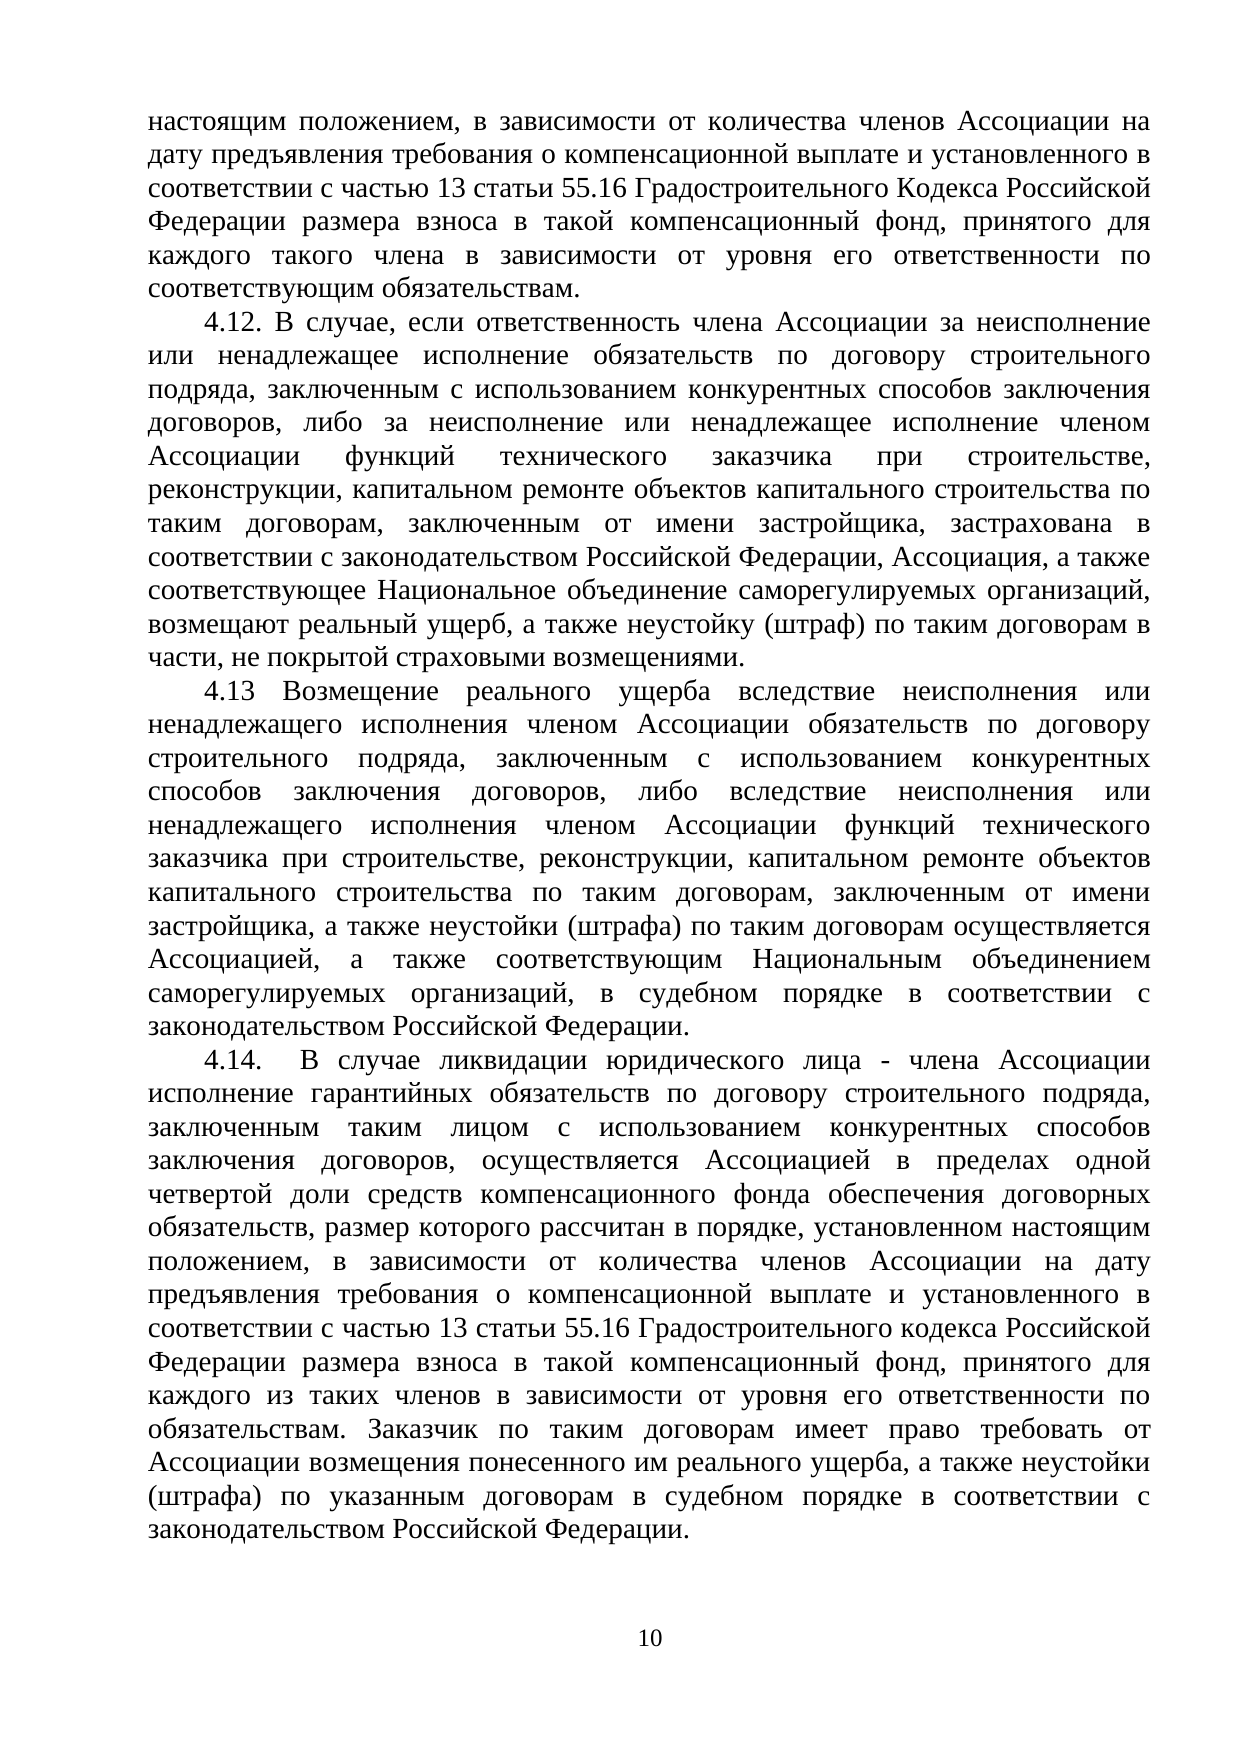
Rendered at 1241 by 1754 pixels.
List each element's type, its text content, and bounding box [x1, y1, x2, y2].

text 4.12. В случае, если ответственность члена Ассоциации за неисполнение или ненадлежащее исполнение обязательств по договору строительного подряда, заключенным с использованием конкурентных способов заключения договоров, либо за неисполнение или ненадлежащее исполнение членом Ассоциации функций технического заказчика при строительстве, реконструкции, капитальном ремонте объектов капитального строительства по таким договорам, заключенным от имени застройщика, застрахована в соответствии с законодательством Российской Федерации, Ассоциация, а также соответствующее Национальное объединение саморегулируемых организаций, возмещают реальный ущерб, а также неустойку (штраф) по таким договорам в части, не покрытой страховыми возмещениями. [148, 304, 1152, 673]
text 4.14. В случае ликвидации юридического лица - члена Ассоциации исполнение гарантийных обязательств по договору строительного подряда, заключенным таким лицом с использованием конкурентных способов заключения договоров, осуществляется Ассоциацией в пределах одной четвертой доли средств компенсационного фонда обеспечения договорных обязательств, размер которого рассчитан в порядке, установленном настоящим положением, в зависимости от количества членов Ассоциации на дату предъявления требования о компенсационной выплате и установленного в соответствии с частью 13 статьи 55.16 Градостроительного кодекса Российской Федерации размера взноса в такой компенсационный фонд, принятого для каждого из таких членов в зависимости от уровня его ответственности по обязательствам. Заказчик по таким договорам имеет право требовать от Ассоциации возмещения понесенного им реального ущерба, а также неустойки (штрафа) по указанным договорам в судебном порядке в соответствии с законодательством Российской Федерации. [148, 1042, 1152, 1545]
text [148, 103, 1152, 304]
text 4.13 Возмещение реального ущерба вследствие неисполнения или ненадлежащего исполнения членом Ассоциации обязательств по договору строительного подряда, заключенным с использованием конкурентных способов заключения договоров, либо вследствие неисполнения или ненадлежащего исполнения членом Ассоциации функций технического заказчика при строительстве, реконструкции, капитальном ремонте объектов капитального строительства по таким договорам, заключенным от имени застройщика, а также неустойки (штрафа) по таким договорам осуществляется Ассоциацией, а также соответствующим Национальным объединением саморегулируемых организаций, в судебном порядке в соответствии с законодательством Российской Федерации. [148, 673, 1152, 1042]
